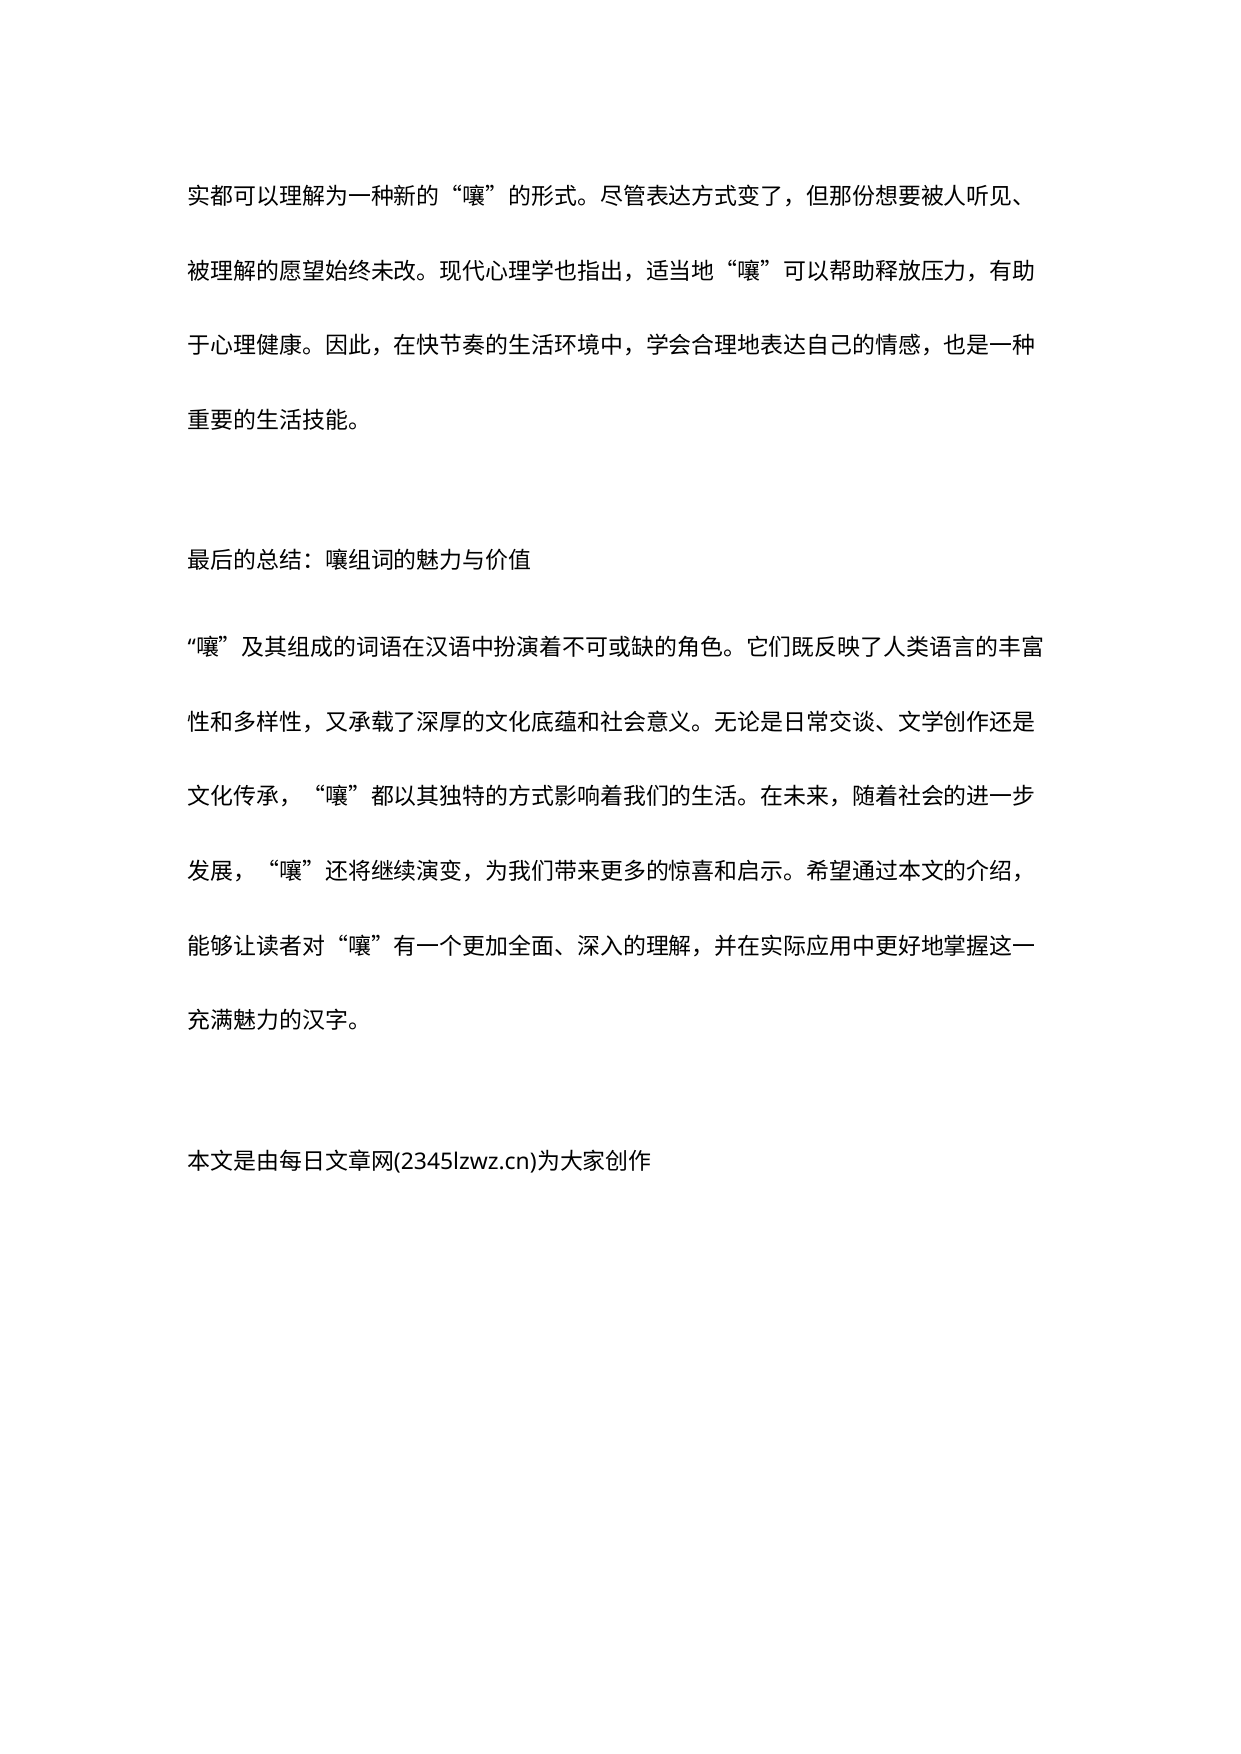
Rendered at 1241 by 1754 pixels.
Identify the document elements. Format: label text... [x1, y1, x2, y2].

text 本文是由每日文章网(2345lzwz.cn)为大家创作 [187, 1127, 1053, 1192]
text “嚷”及其组成的词语在汉语中扮演着不可或缺的角色。它们既反映了人类语言的丰富性和多样性，又承载了深厚的文化底蕴和社会意义。无论是日常交谈、文学创作还是文化传承，“嚷”都以其独特的方式影响着我们的生活。在未来，随着社会的进一步发展，“嚷”还将继续演变，为我们带来更多的惊喜和启示。希望通过本文的介绍，能够让读者对“嚷”有一个更加全面、深入的理解，并在实际应用中更好地掌握这一充满魅力的汉字。 [187, 613, 1053, 1051]
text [187, 162, 1053, 451]
text 最后的总结：嚷组词的魅力与价值 [187, 526, 1053, 591]
